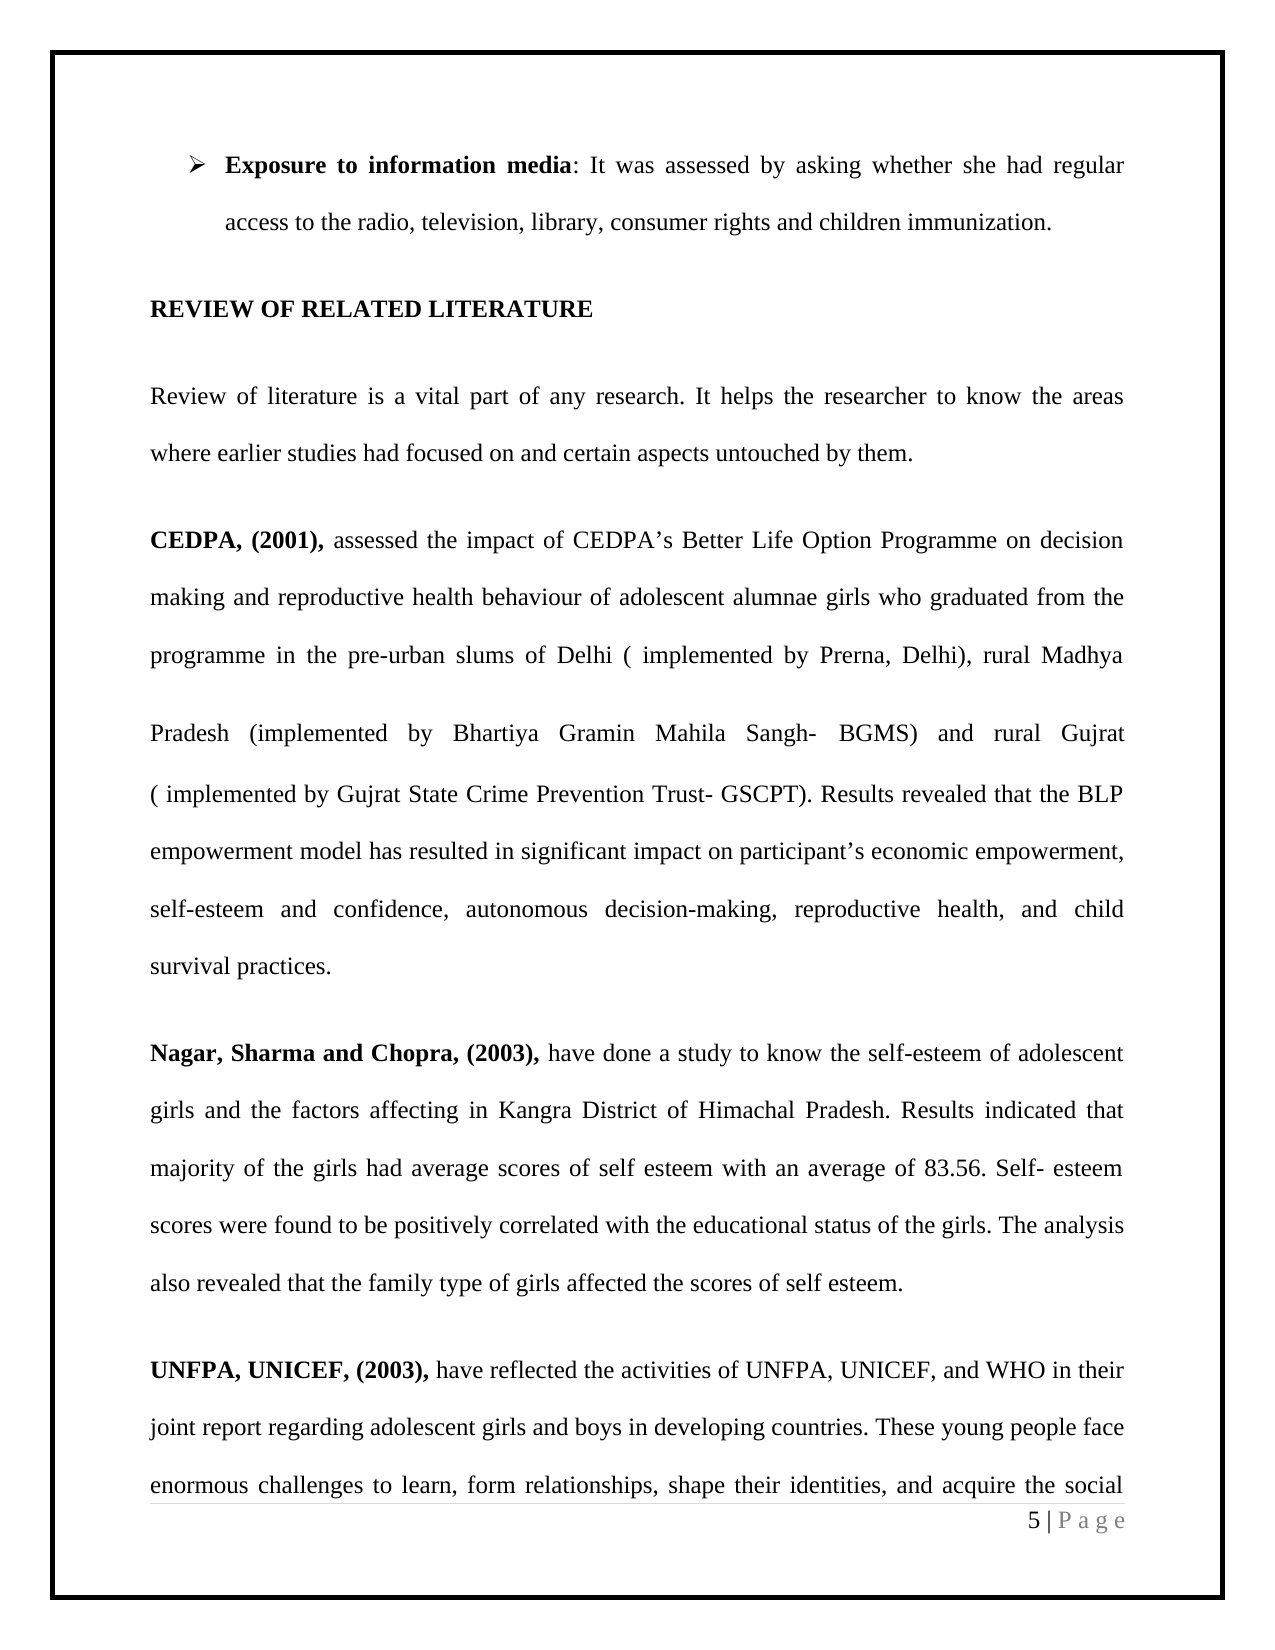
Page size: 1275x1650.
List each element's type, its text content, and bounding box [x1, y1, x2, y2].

text Review of literature is a vital part of any research. It helps the researcher to know the areas where earlier studies had focused on and certain aspects untouched by them. [150, 381, 1125, 467]
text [150, 1355, 1125, 1498]
text Nagar, Sharma and Chopra, (2003), have done a study to know the self-esteem of adolescent girls and the factors affecting in Kangra District of Himachal Pradesh. Results indicated that majority of the girls had average scores of self esteem with an average of 83.56. Self- esteem scores were found to be positively correlated with the educational status of the girls. The analysis also revealed that the family type of girls affected the scores of self esteem. [150, 1038, 1125, 1297]
list Exposure to information media: It was assessed by asking whether she had regular access to the radio, television, library, consumer rights and children immunization. [187, 150, 1125, 236]
text REVIEW OF RELATED LITERATURE [150, 294, 1125, 323]
text CEDPA, (2001), assessed the impact of CEDPA’s Better Life Option Programme on decision making and reproductive health behaviour of adolescent alumnae girls who graduated from the programme in the pre-urban slums of Delhi ( implemented by Prerna, Delhi), rural Madhya Pradesh (implemented by Bhartiya Gramin Mahila Sangh- BGMS) and rural Gujrat ( implemented by Gujrat State Crime Prevention Trust- GSCPT). Results revealed that the BLP empowerment model has resulted in significant impact on participant’s economic empowerment, self-esteem and confidence, autonomous decision-making, reproductive health, and child survival practices. [150, 525, 1125, 980]
